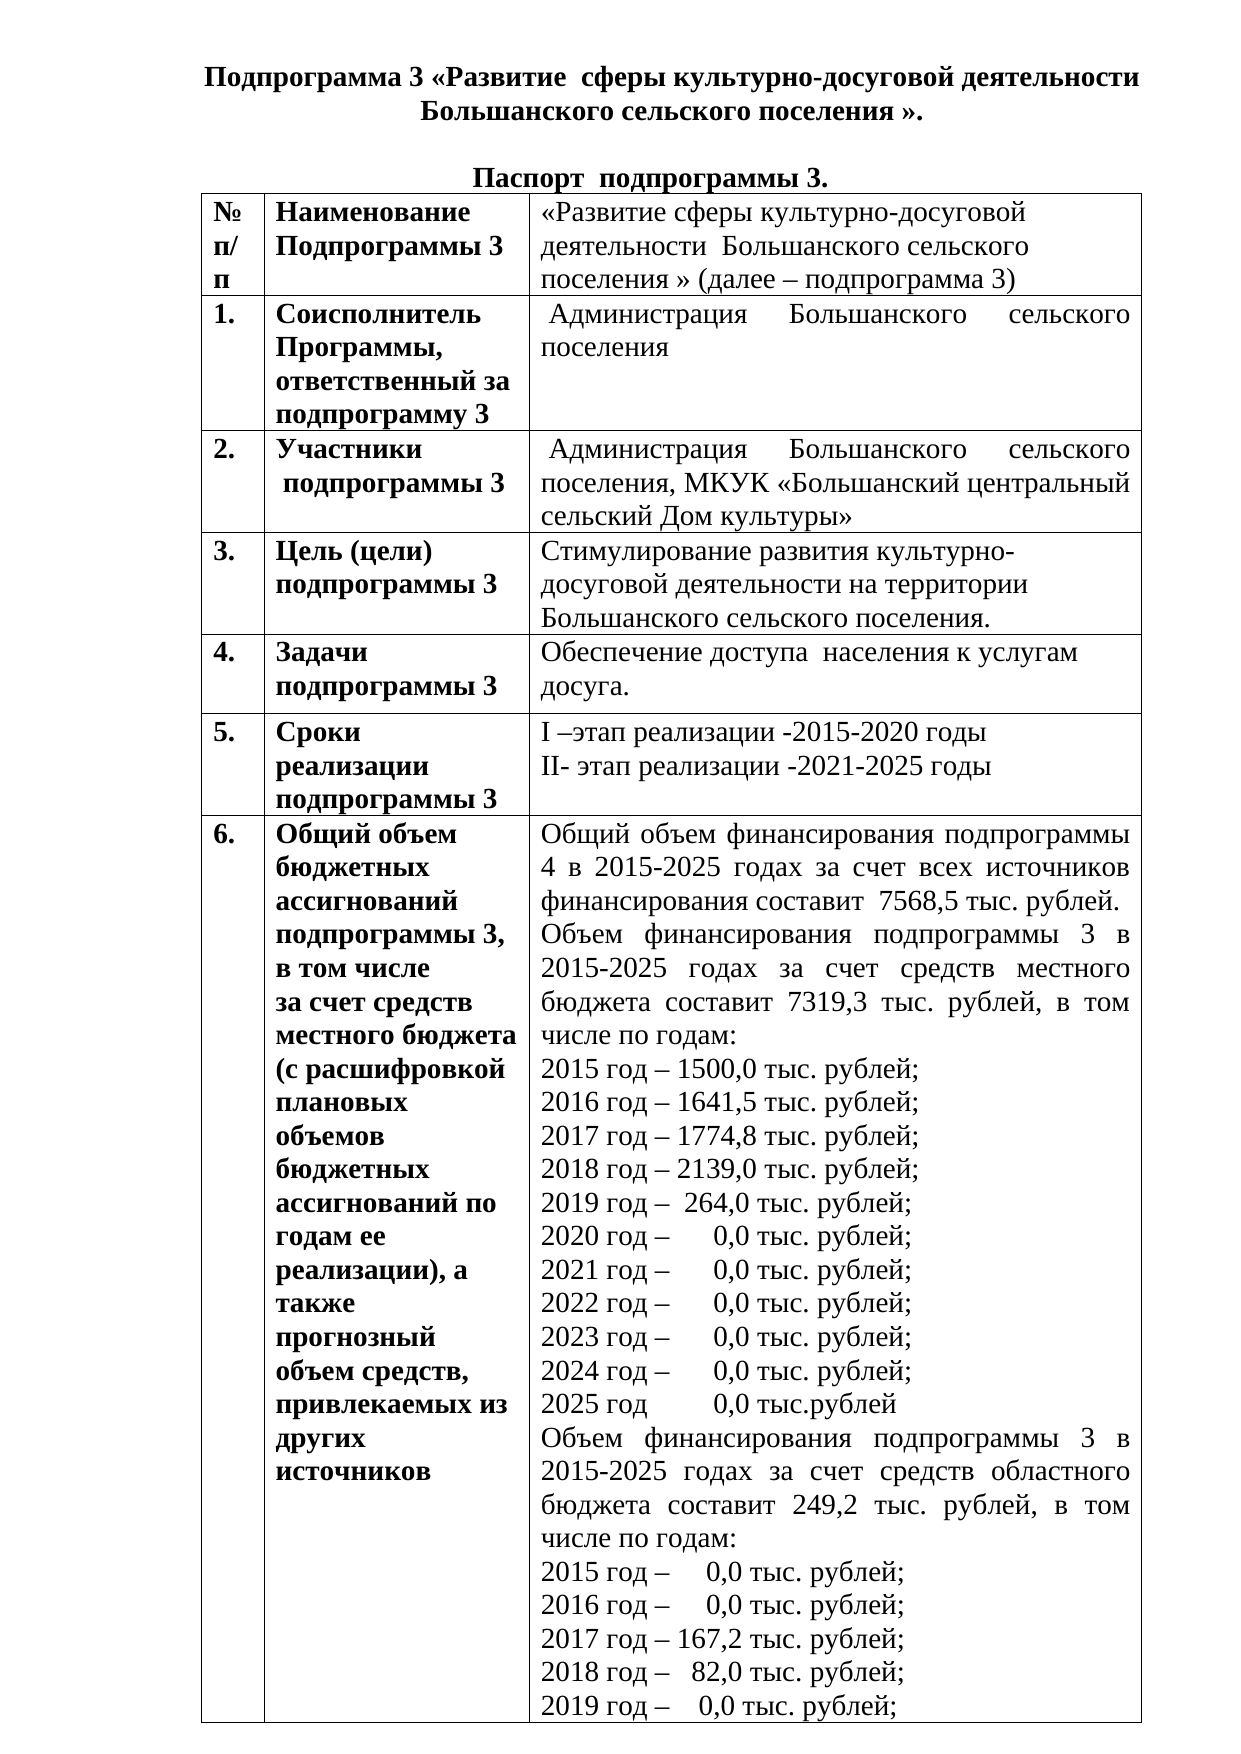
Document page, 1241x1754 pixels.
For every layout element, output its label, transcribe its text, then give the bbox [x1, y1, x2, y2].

table_cell I –этап реализации -2015-2020 годы II- этап реализации -2021-2025 годы [530, 714, 1141, 815]
table_cell 6. [202, 816, 264, 1722]
table_cell Администрация Большанского сельского поселения, МКУК «Большанский центральный сельский Дом культуры» [530, 431, 1141, 532]
text Паспорт подпрограммы 3. [398, 160, 1167, 193]
table_header Наименование Подпрограммы 3 [265, 194, 529, 295]
table_header «Развитие сферы культурно-досуговой деятельности Большанского сельского поселения » (далее – подпрограмма 3) [530, 194, 1141, 295]
table_cell Сроки реализации подпрограммы 3 [265, 714, 529, 815]
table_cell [530, 816, 1141, 1722]
table_cell 1. [202, 296, 264, 430]
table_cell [265, 816, 529, 1722]
table_cell Соисполнитель Программы, ответственный за подпрограмму 3 [265, 296, 529, 430]
table_cell Задачи подпрограммы 3 [265, 635, 529, 713]
table_cell 2. [202, 431, 264, 532]
table_cell 5. [202, 714, 264, 815]
table_header № п/п [202, 194, 264, 295]
table_cell Обеспечение доступа населения к услугам досуга. [530, 635, 1141, 713]
table_cell Цель (цели) подпрограммы 3 [265, 533, 529, 633]
text Подпрограмма 3 «Развитие сферы культурно-досуговой деятельности Большанского сельского поселения ». [177, 59, 1167, 126]
table_cell Участники подпрограммы 3 [265, 431, 529, 532]
table_cell Администрация Большанского сельского поселения [530, 296, 1141, 430]
table_cell 4. [202, 635, 264, 713]
table_cell 3. [202, 533, 264, 633]
table_cell Стимулирование развития культурно-досуговой деятельности на территории Большанского сельского поселения. [530, 533, 1141, 633]
